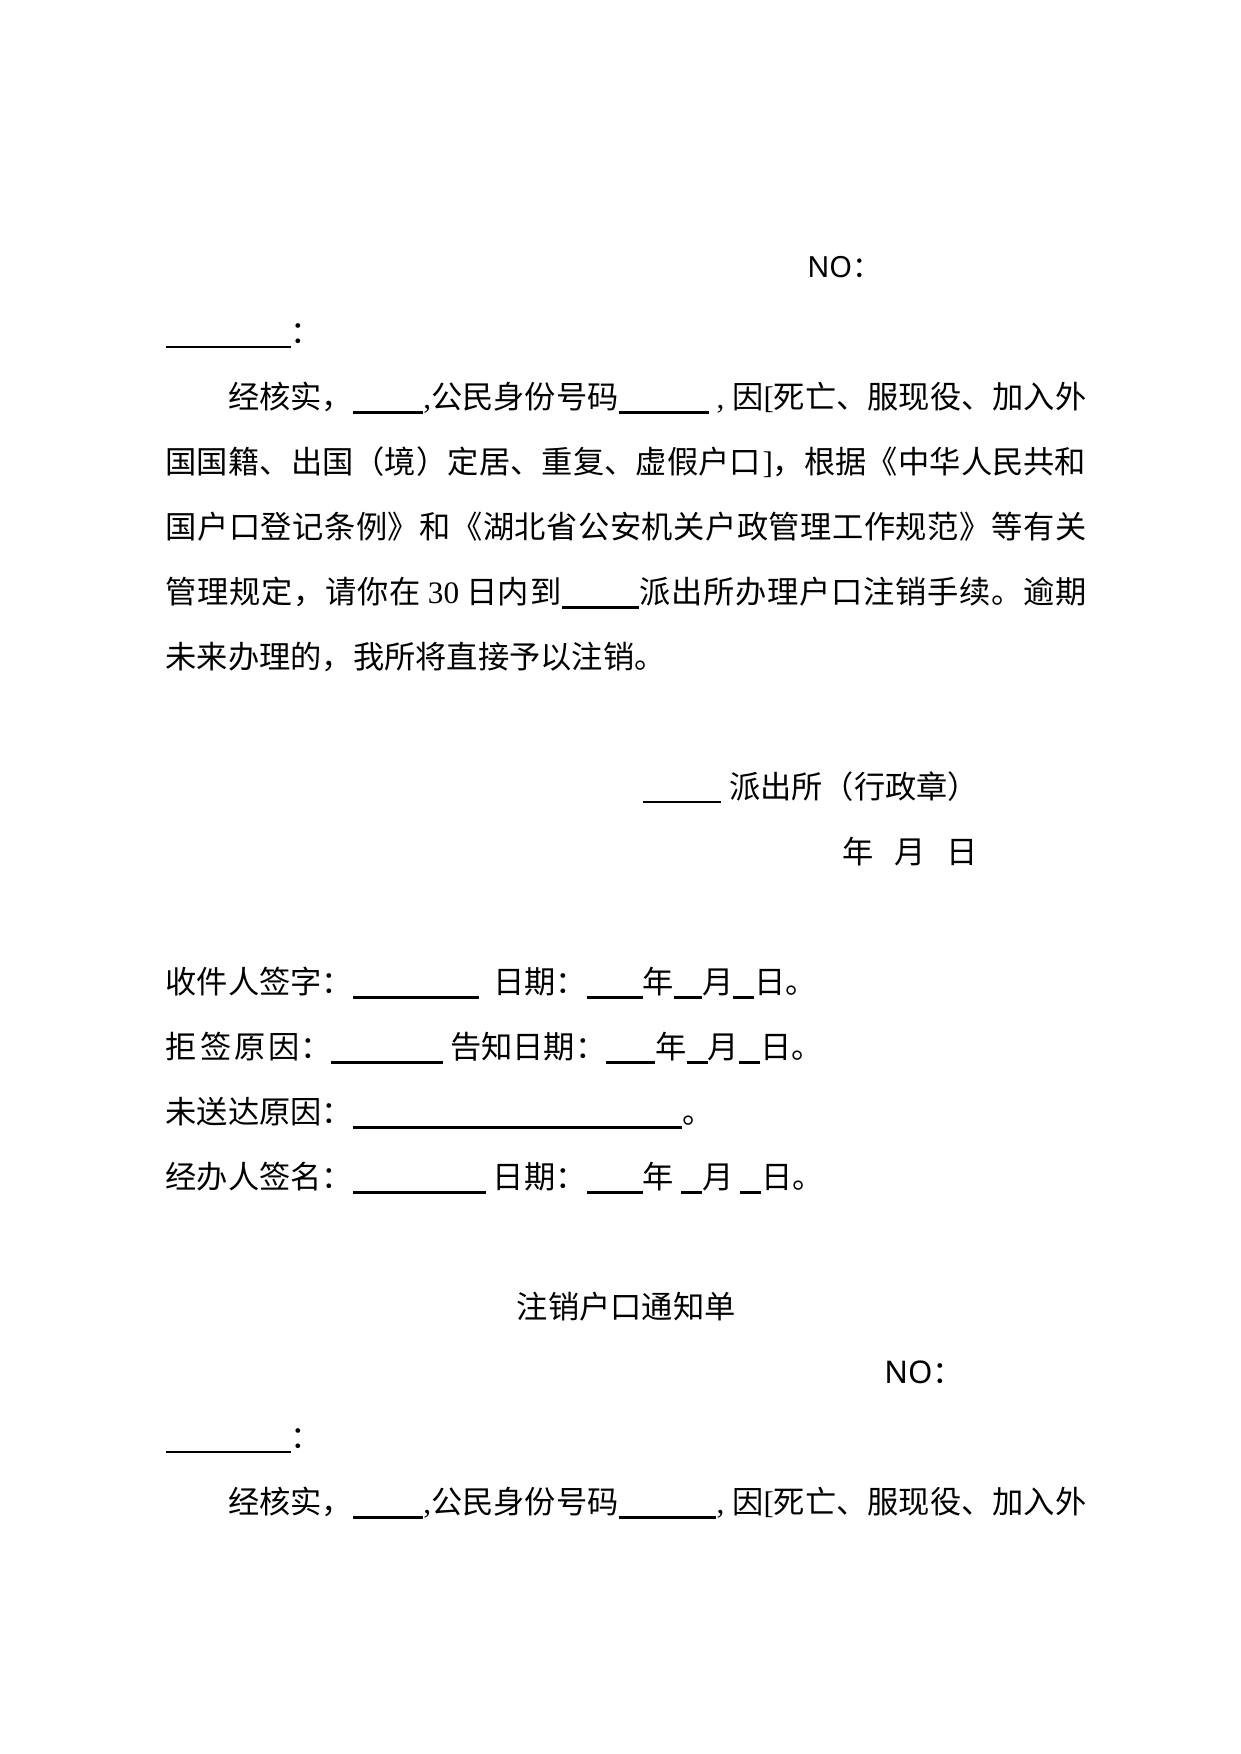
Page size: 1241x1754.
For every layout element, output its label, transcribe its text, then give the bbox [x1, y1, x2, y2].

text 经办人签名： 日期： 年 月 日。 [165, 1143, 1087, 1208]
text NO： [165, 233, 1087, 298]
text 年 月 日 [165, 818, 1087, 883]
text NO： [165, 1338, 1087, 1403]
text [165, 1468, 1087, 1533]
text 注销户口通知单 [165, 1273, 1087, 1338]
text 派出所（行政章） [165, 753, 1087, 818]
text 经核实， ,公民身份号码 , 因[死亡、服现役、加入外国国籍、出国（境）定居、重复、虚假户口]，根据《中华人民共和国户口登记条例》和《湖北省公安机关户政管理工作规范》等有关管理规定，请你在30日内到 派出所办理户口注销手续。逾期未来办理的，我所将直接予以注销。 [165, 363, 1087, 688]
text ： [165, 298, 1087, 363]
text ： [165, 1403, 1087, 1468]
text 未送达原因： 。 [165, 1078, 1087, 1143]
text 收件人签字： 日期： 年 月 日。 [165, 948, 1087, 1013]
text 拒签原因： 告知日期： 年 月 日。 [165, 1013, 1087, 1078]
